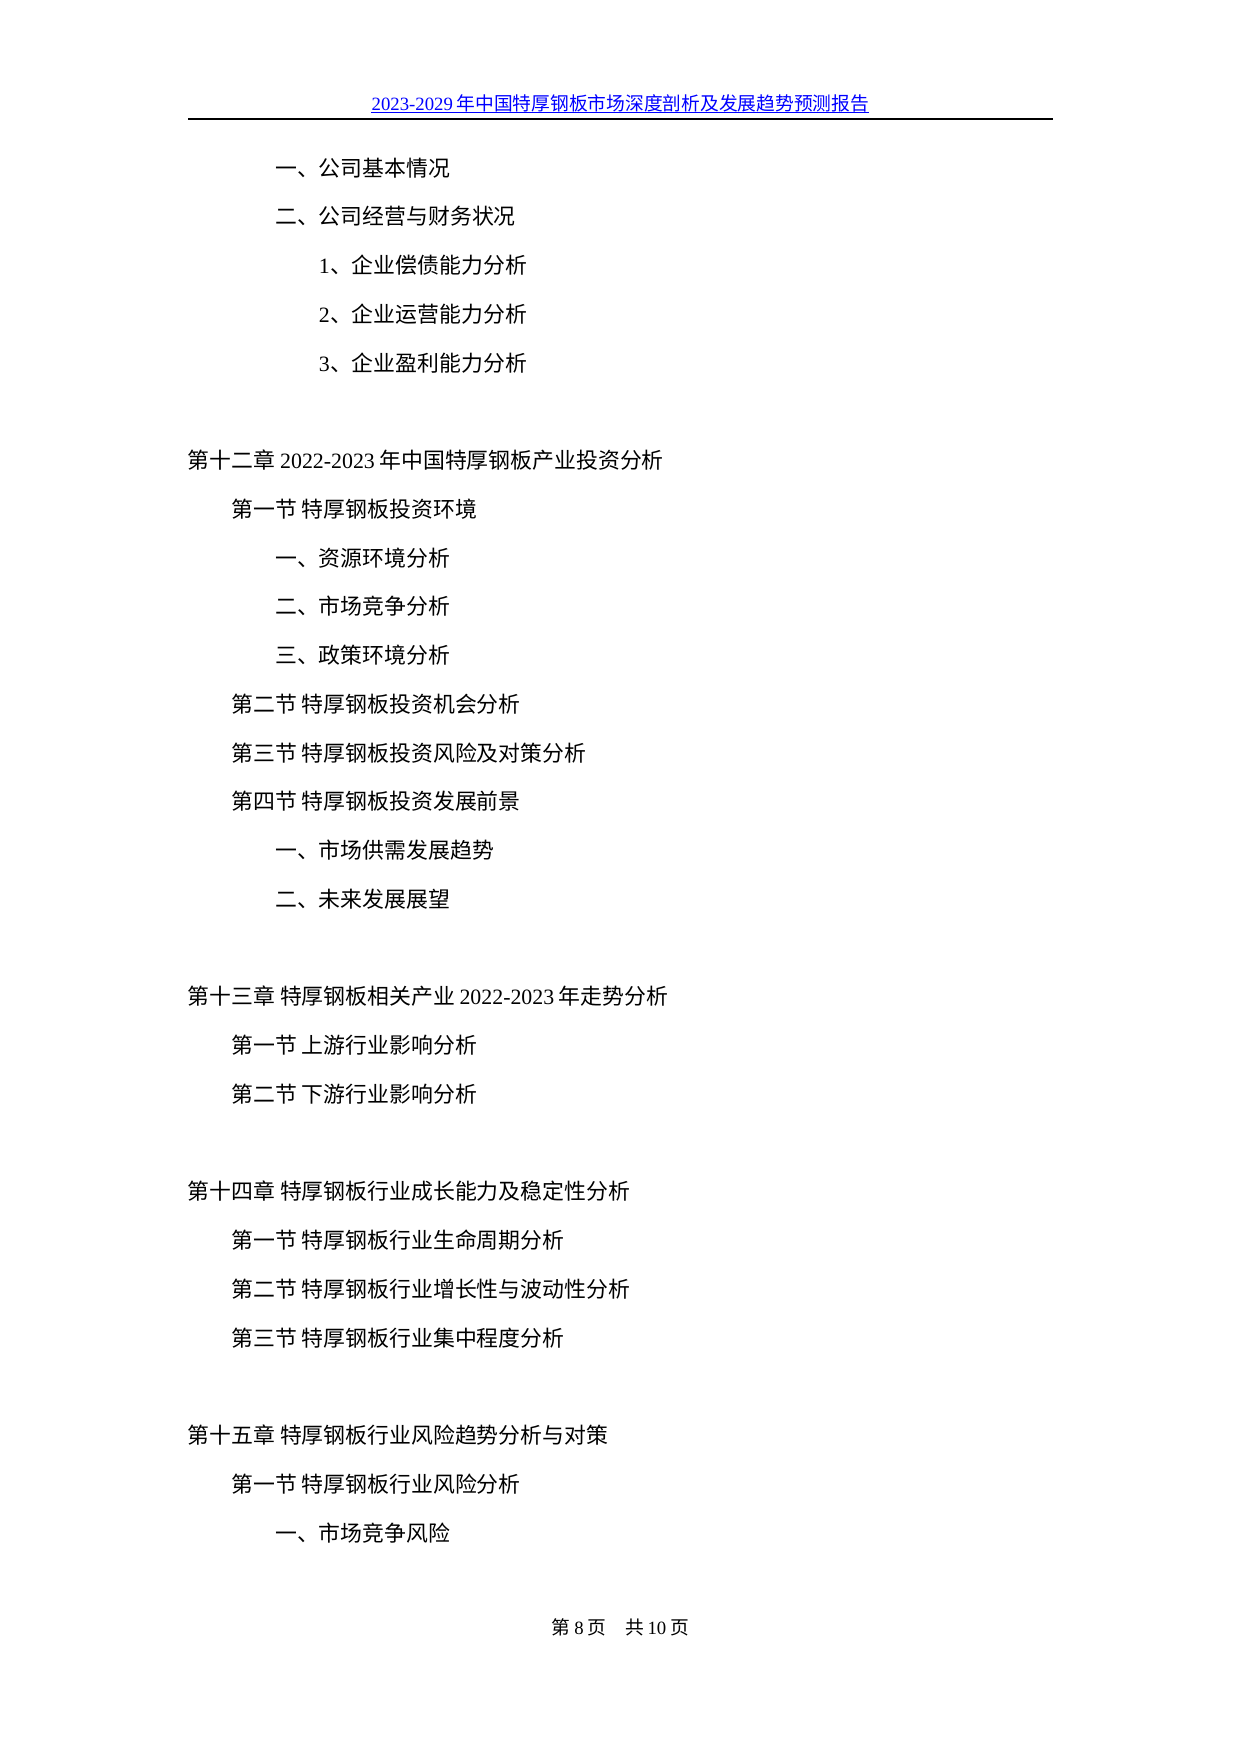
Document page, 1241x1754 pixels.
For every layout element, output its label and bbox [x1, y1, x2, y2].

text [187, 150, 1053, 1548]
